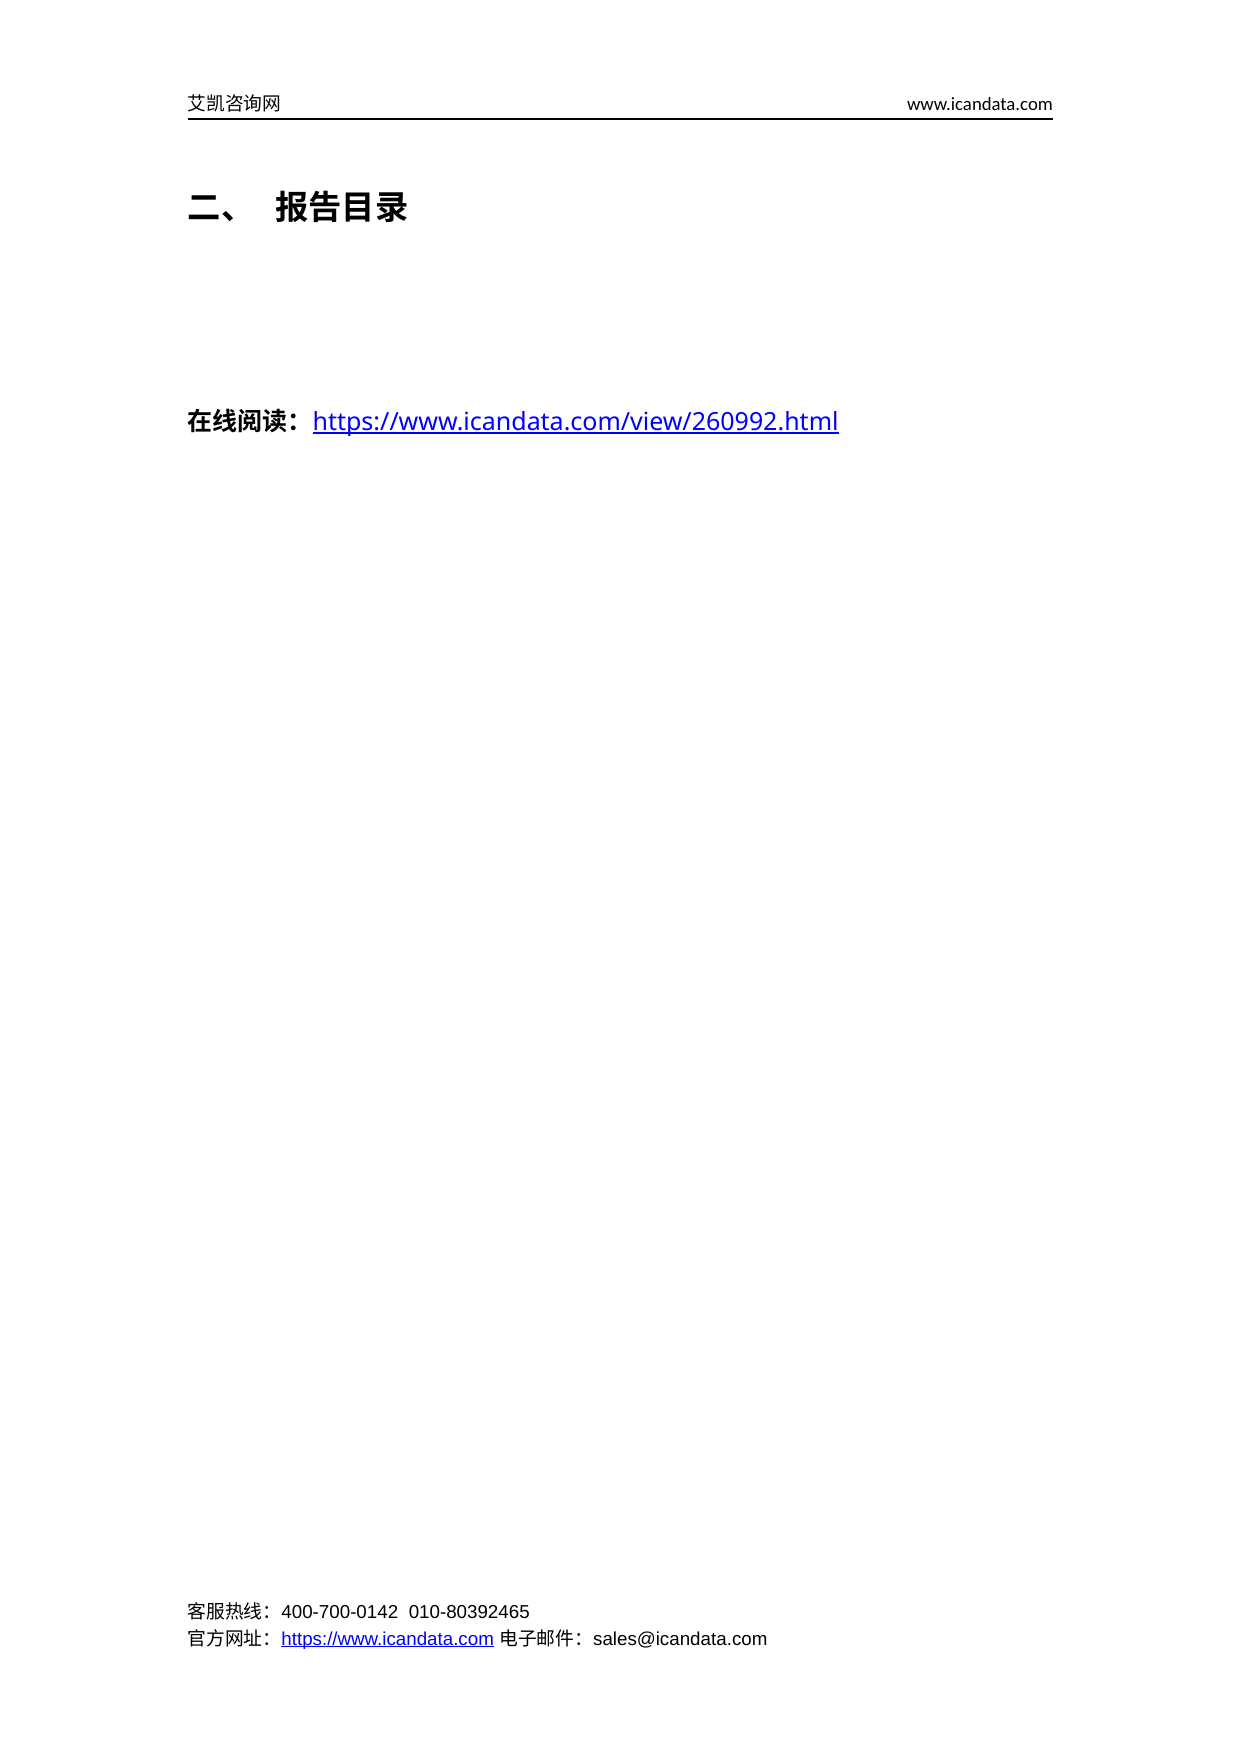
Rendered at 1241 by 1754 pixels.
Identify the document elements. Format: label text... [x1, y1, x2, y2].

subtitle 报告目录 [187, 172, 1053, 237]
text 在线阅读：https://www.icandata.com/view/260992.html [187, 387, 1053, 452]
